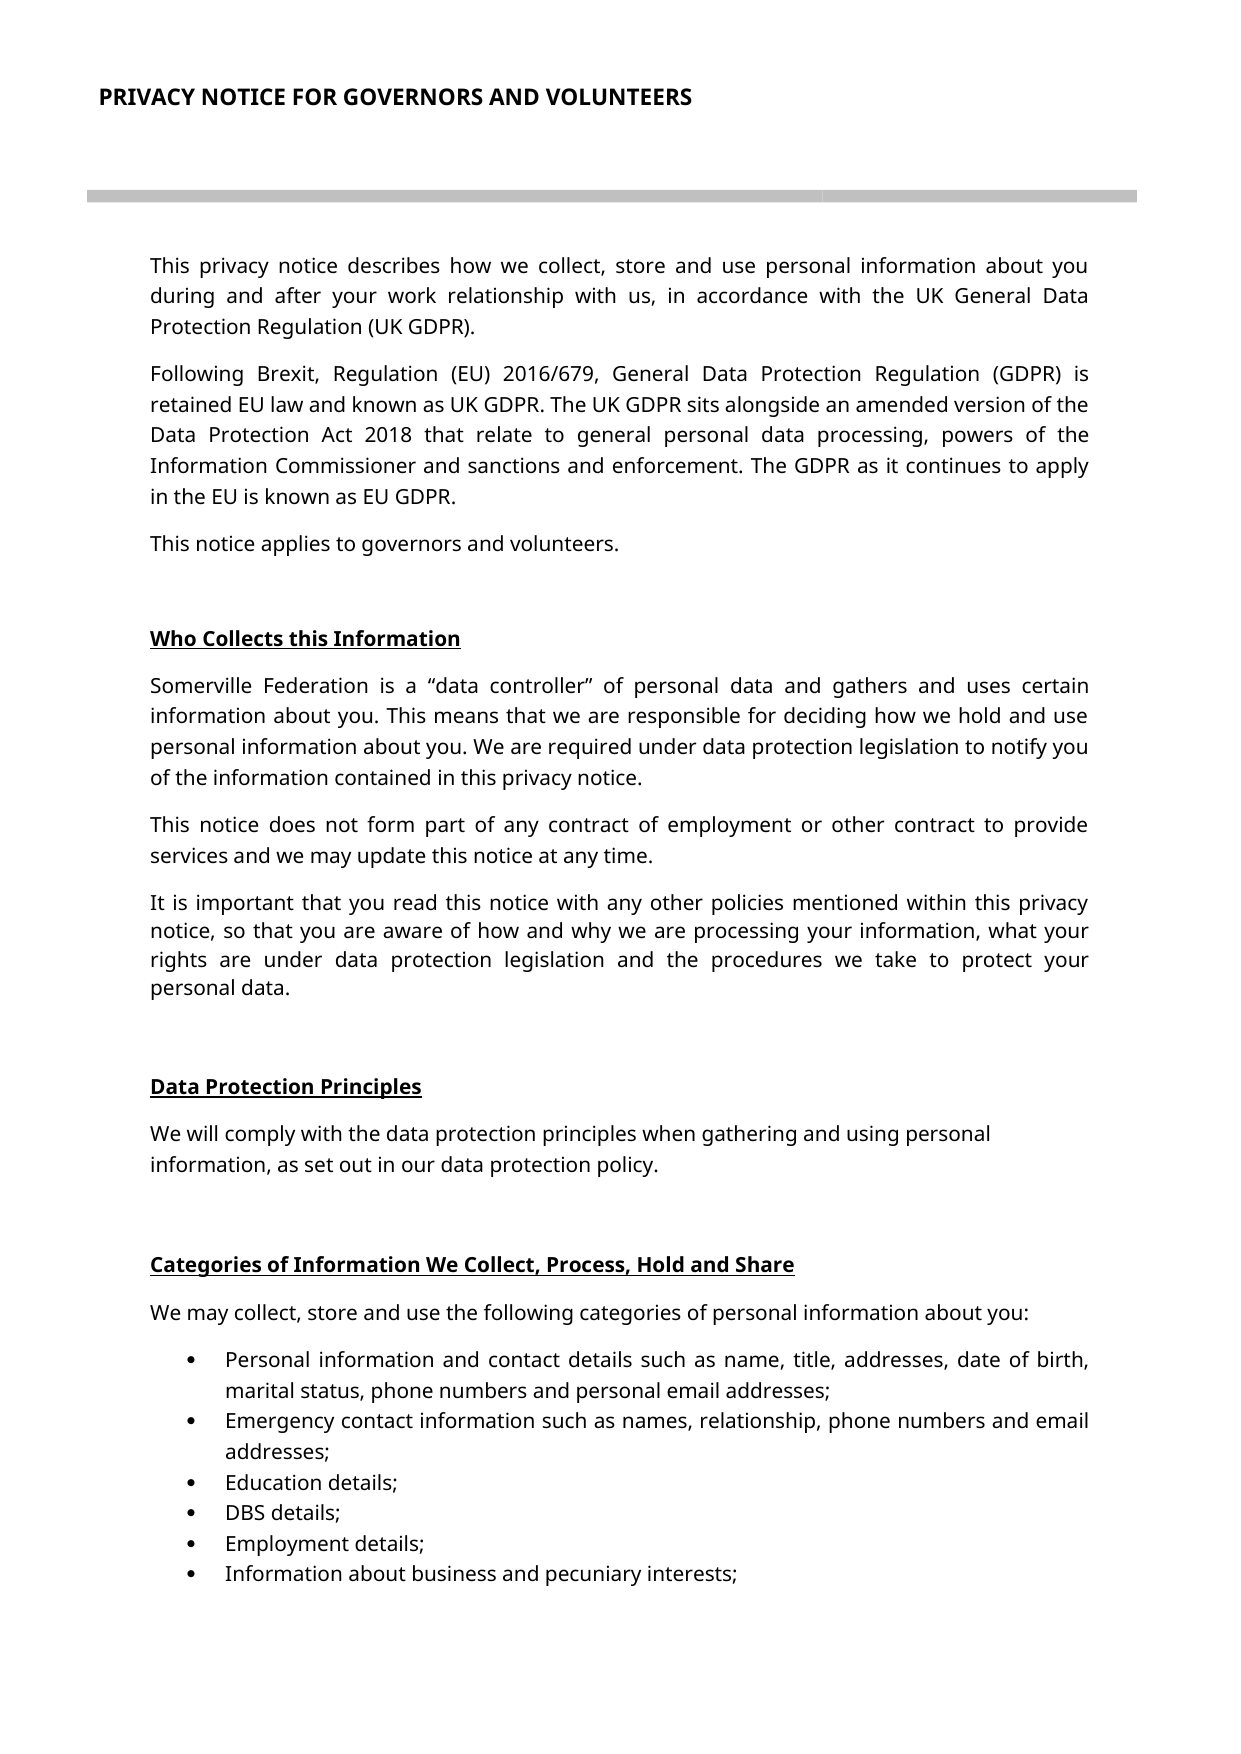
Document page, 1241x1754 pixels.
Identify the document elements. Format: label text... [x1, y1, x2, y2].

list DBS details; [187, 1498, 1090, 1527]
text It is important that you read this notice with any other policies mentioned within this privacy notice, so that you are aware of how and why we are processing your information, what your rights are under data protection legislation and the procedures we take to protect your personal data. [150, 888, 1090, 1002]
text Categories of Information We Collect, Process, Hold and Share [150, 1251, 1090, 1279]
text This notice applies to governors and volunteers. [150, 529, 1090, 558]
list Personal information and contact details such as name, title, addresses, date of birth, marital status, phone numbers and personal email addresses; [187, 1345, 1090, 1404]
text This notice does not form part of any contract of employment or other contract to provide services and we may update this notice at any time. [150, 810, 1090, 869]
text Who Collects this Information [150, 624, 1090, 652]
text Data Protection Principles [150, 1072, 1090, 1100]
list Emergency contact information such as names, relationship, phone numbers and email addresses; [187, 1406, 1090, 1466]
list Education details; [187, 1468, 1090, 1496]
list Information about business and pecuniary interests; [187, 1559, 1090, 1588]
list Employment details; [187, 1529, 1090, 1557]
text Somerville Federation is a “data controller” of personal data and gathers and uses certain information about you. This means that we are responsible for deciding how we hold and use personal information about you. We are required under data protection legislation to notify you of the information contained in this privacy notice. [150, 671, 1090, 791]
text We will comply with the data protection principles when gathering and using personal information, as set out in our data protection policy. [150, 1119, 1090, 1178]
text Following Brexit, Regulation (EU) 2016/679, General Data Protection Regulation (GDPR) is retained EU law and known as UK GDPR. The UK GDPR sits alongside an amended version of the Data Protection Act 2018 that relate to general personal data processing, powers of the Information Commissioner and sanctions and enforcement. The GDPR as it continues to apply in the EU is known as EU GDPR. [150, 359, 1090, 510]
text We may collect, store and use the following categories of personal information about you: [150, 1298, 1090, 1326]
text This privacy notice describes how we collect, store and use personal information about you during and after your work relationship with us, in accordance with the UK General Data Protection Regulation (UK GDPR). [150, 251, 1090, 341]
